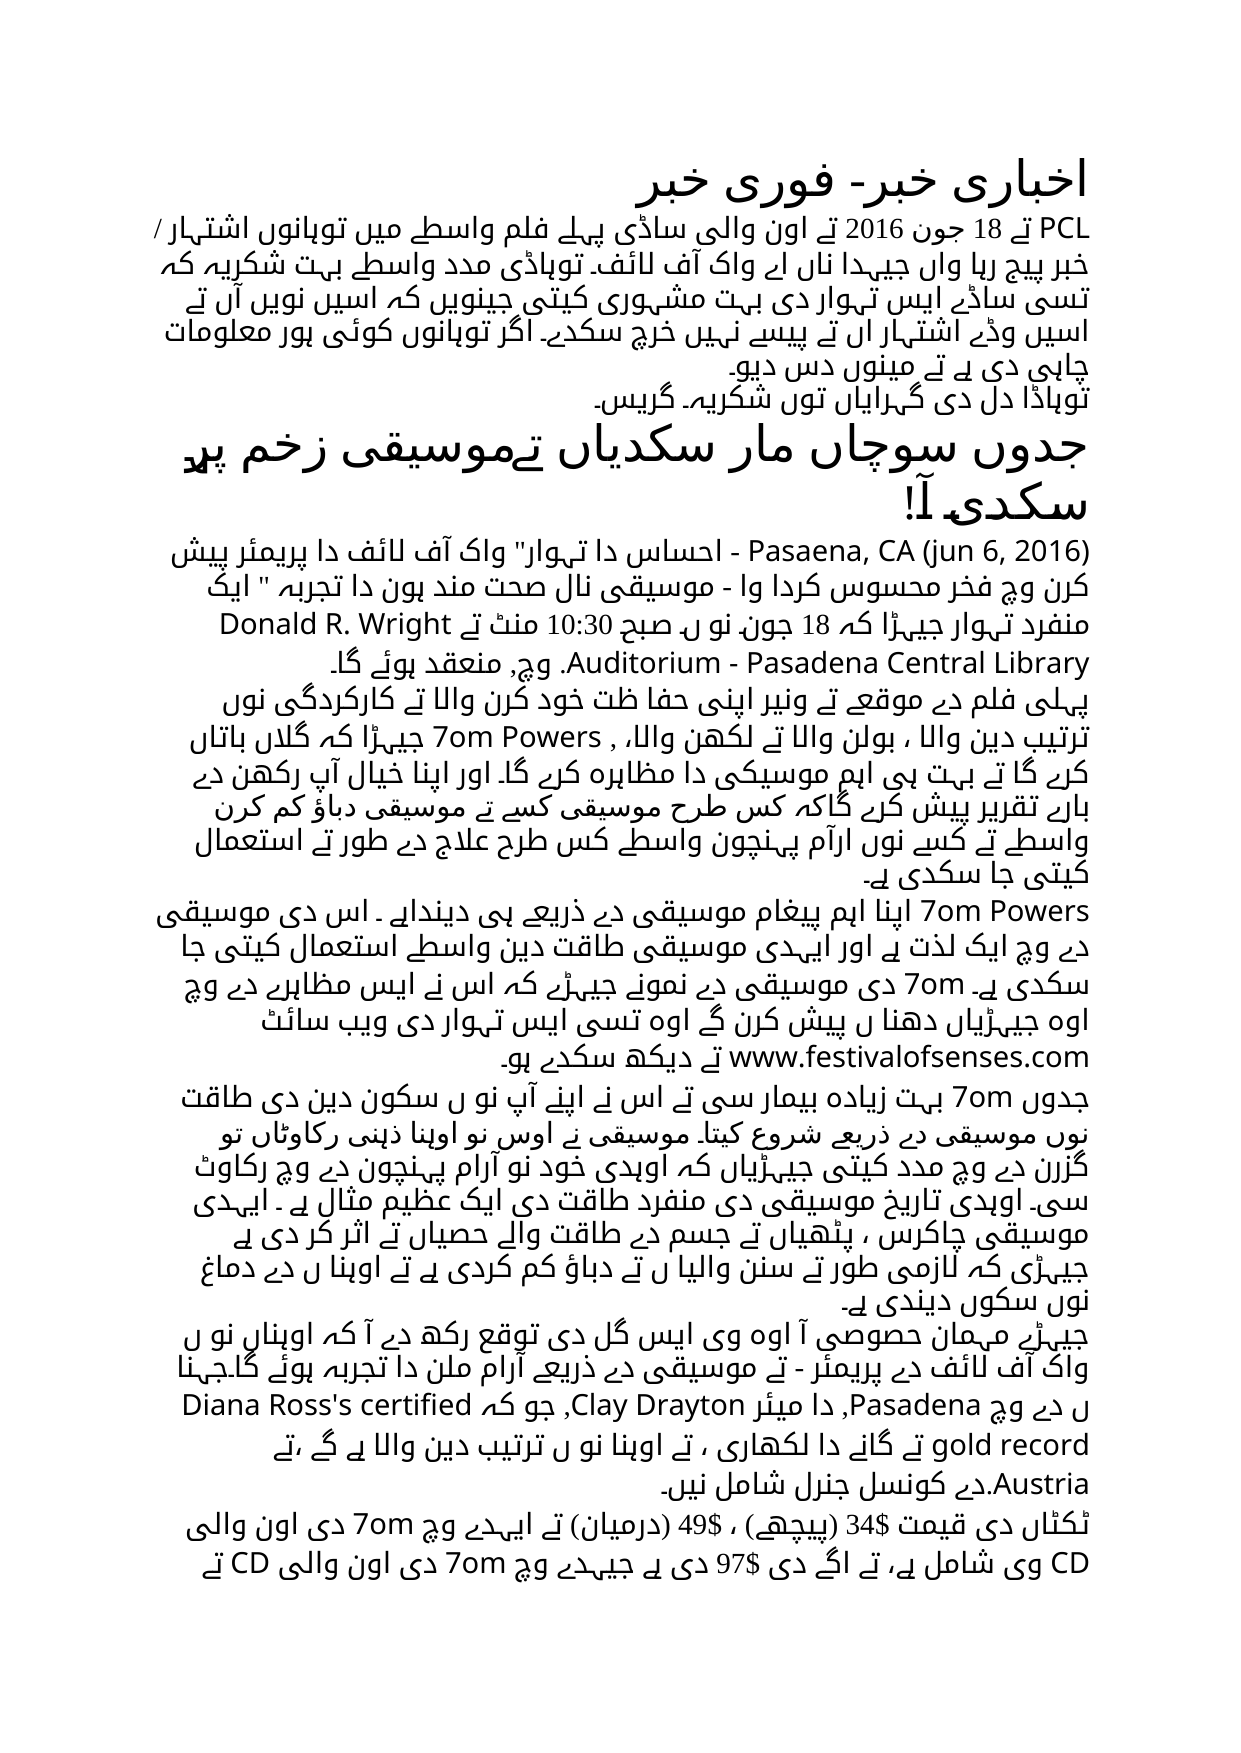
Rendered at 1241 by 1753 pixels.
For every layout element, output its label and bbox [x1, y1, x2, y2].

text [150, 150, 1090, 1582]
